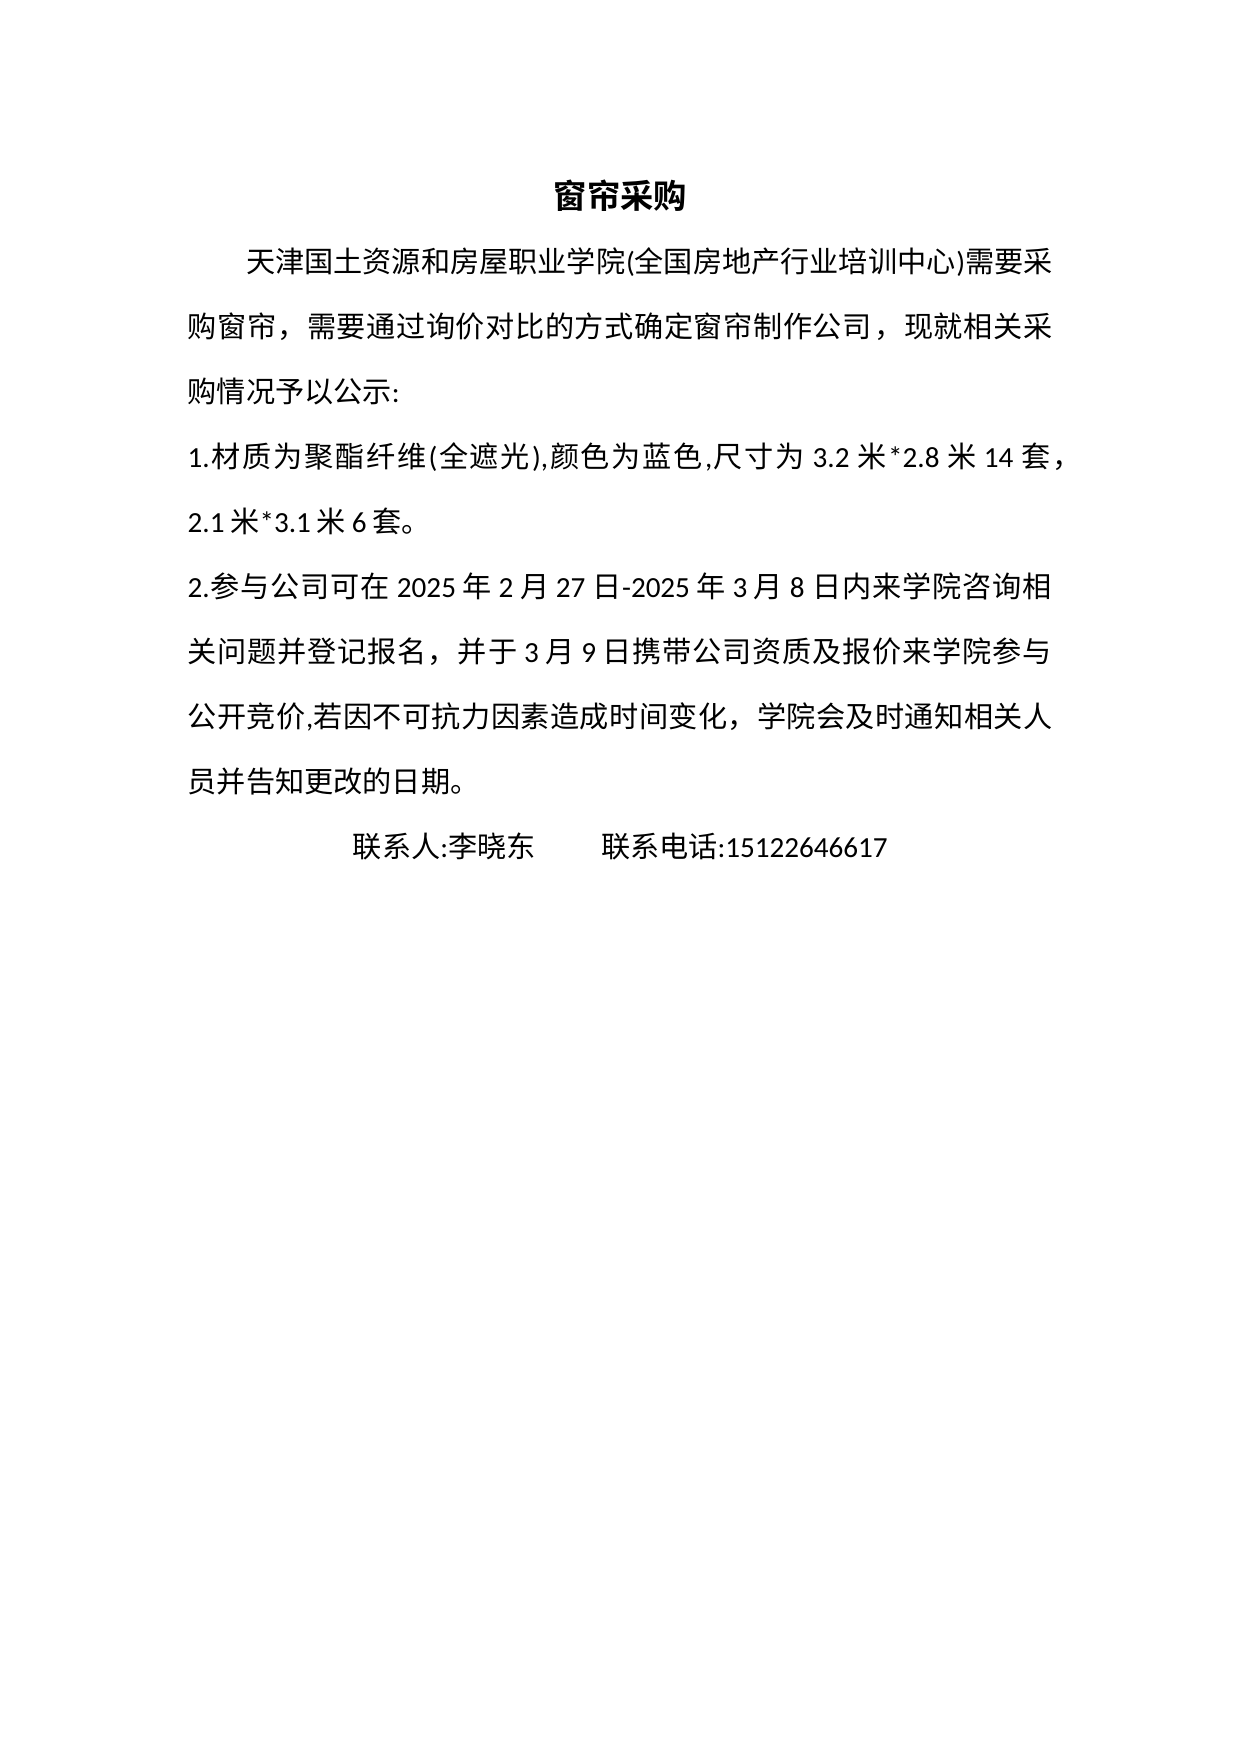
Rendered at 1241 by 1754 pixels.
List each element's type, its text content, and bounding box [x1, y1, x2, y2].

list 2.参与公司可在2025年2月27日-2025年3月8 日内来学院咨询相关问题并登记报名，并于3月9日携带公司资质及报价来学院参与公开竞价,若因不可抗力因素造成时间变化，学院会及时通知相关人员并告知更改的日期。 [187, 552, 1053, 812]
text 联系人:李晓东 联系电话:15122646617 [187, 812, 1053, 877]
text 窗帘采购 [187, 162, 1053, 227]
list 1.材质为聚酯纤维(全遮光),颜色为蓝色,尺寸为3.2米*2.8米14套，2.1米*3.1米6套。 [187, 422, 1053, 552]
list 天津国土资源和房屋职业学院(全国房地产行业培训中心)需要采购窗帘，需要通过询价对比的方式确定窗帘制作公司，现就相关采购情况予以公示: [187, 227, 1053, 422]
